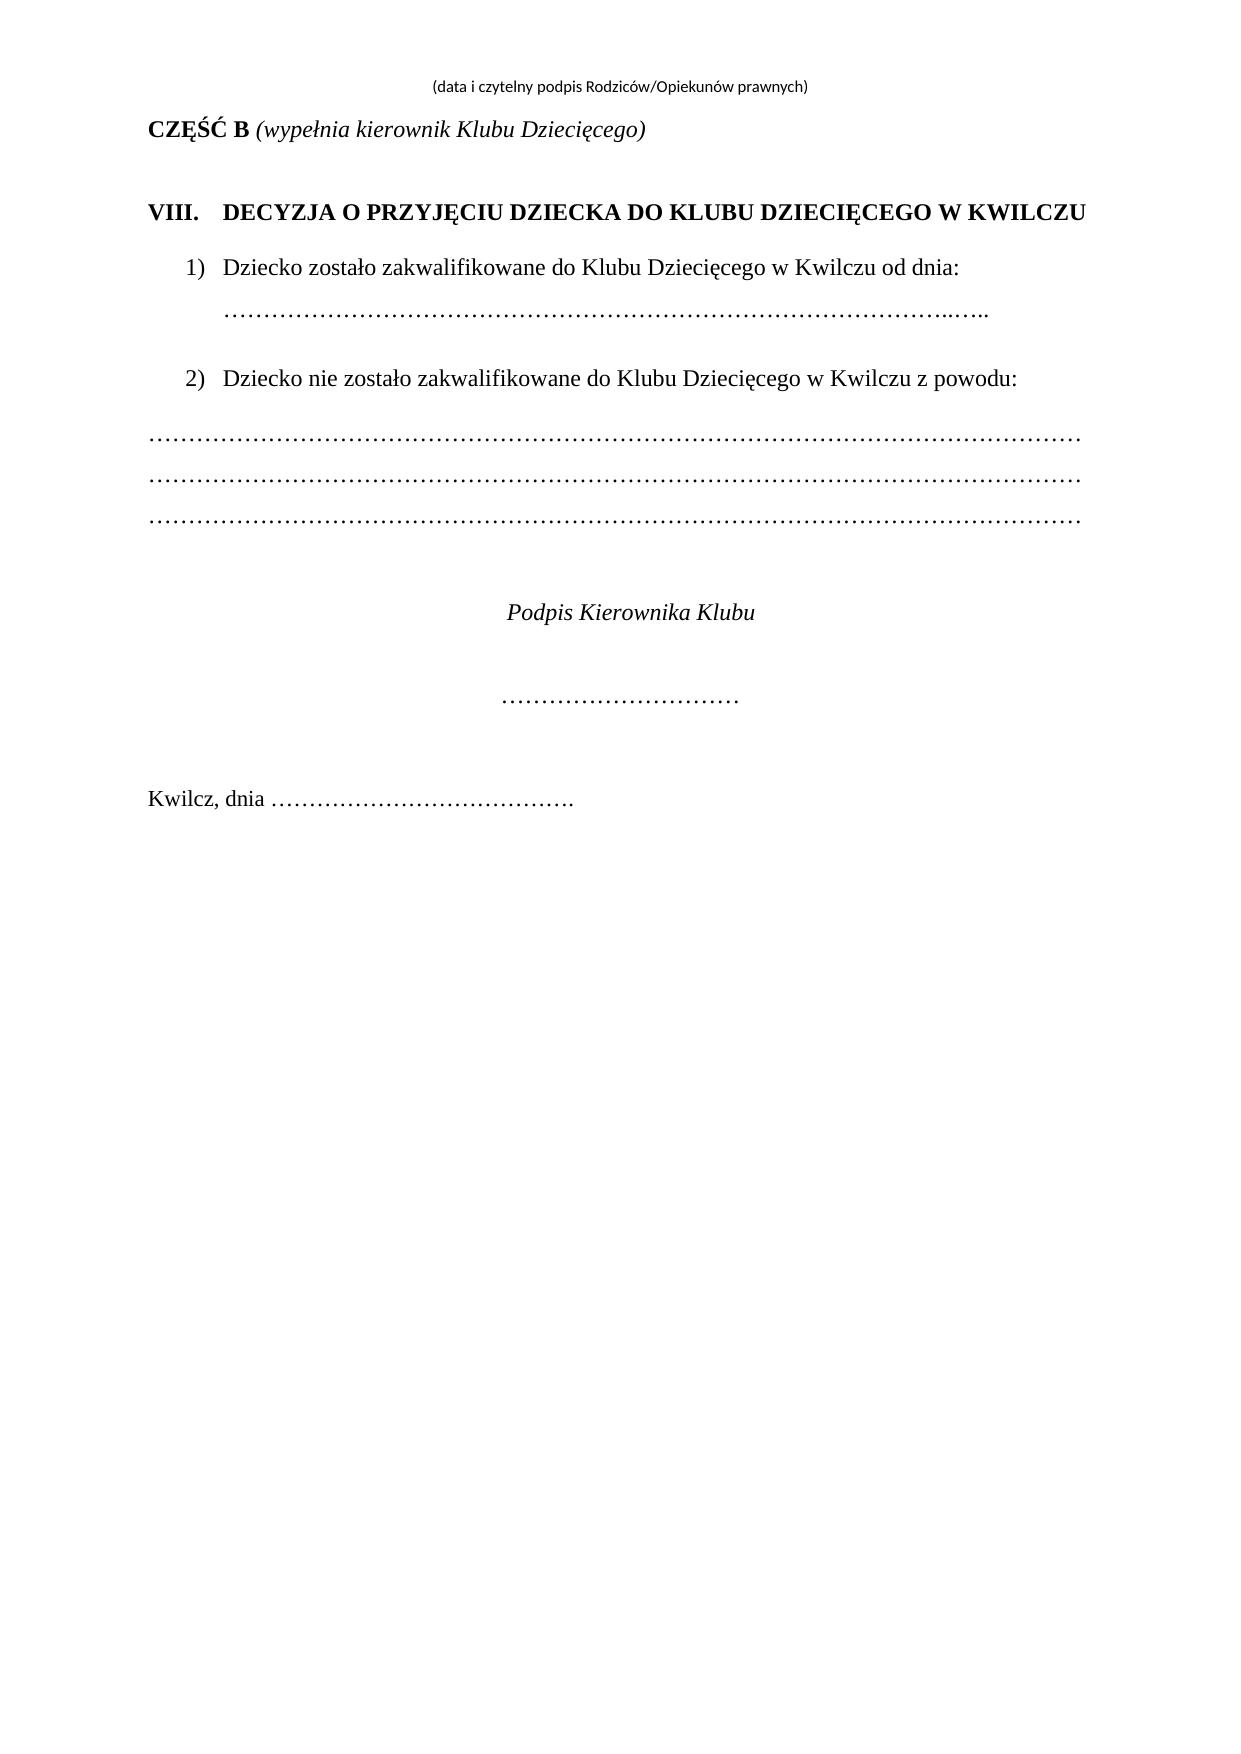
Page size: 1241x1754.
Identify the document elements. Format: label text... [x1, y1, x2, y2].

list Dziecko zostało zakwalifikowane do Klubu Dziecięcego w Kwilczu od dnia: ………………………………………………………………………………..….. [185, 253, 1092, 322]
list DECYZJA O PRZYJĘCIU DZIECKA DO KLUBU DZIECIĘCEGO W KWILCZU [148, 198, 1092, 226]
text ………………………… [148, 681, 1092, 708]
list Dziecko nie zostało zakwalifikowane do Klubu Dziecięcego w Kwilczu z powodu: [185, 364, 1092, 391]
text CZĘŚĆ B (wypełnia kierownik Klubu Dziecięcego) [148, 115, 1092, 143]
text Podpis Kierownika Klubu [148, 598, 1092, 626]
text ……………………………………………………………………………………………………………………………………………………………………………………………………………………………………………………………………………………………………………………… [148, 419, 1092, 529]
text (data i czytelny podpis Rodziców/Opiekunów prawnych) [148, 77, 1092, 97]
text Kwilcz, dnia …………………………………. [148, 785, 1092, 812]
